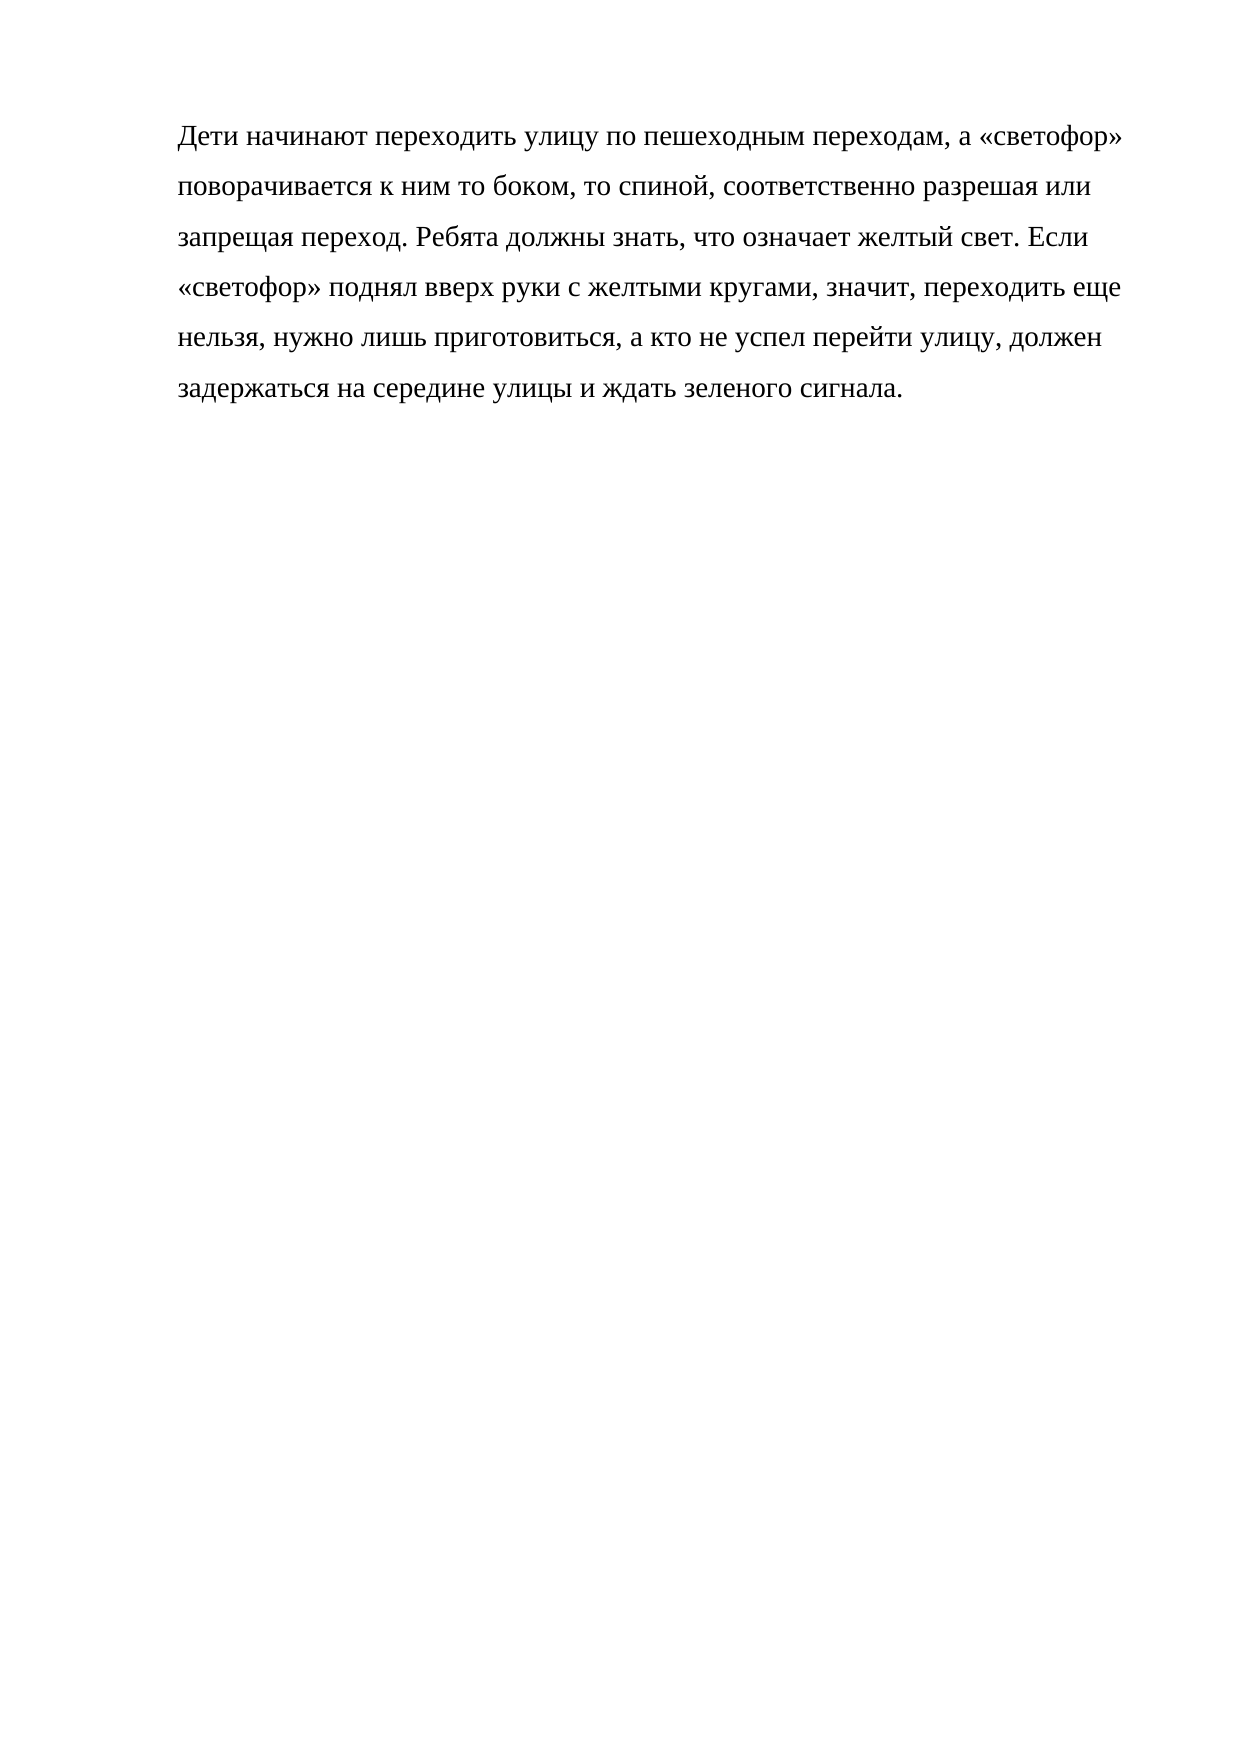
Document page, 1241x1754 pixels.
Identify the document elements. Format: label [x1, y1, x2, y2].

text [177, 118, 1152, 403]
